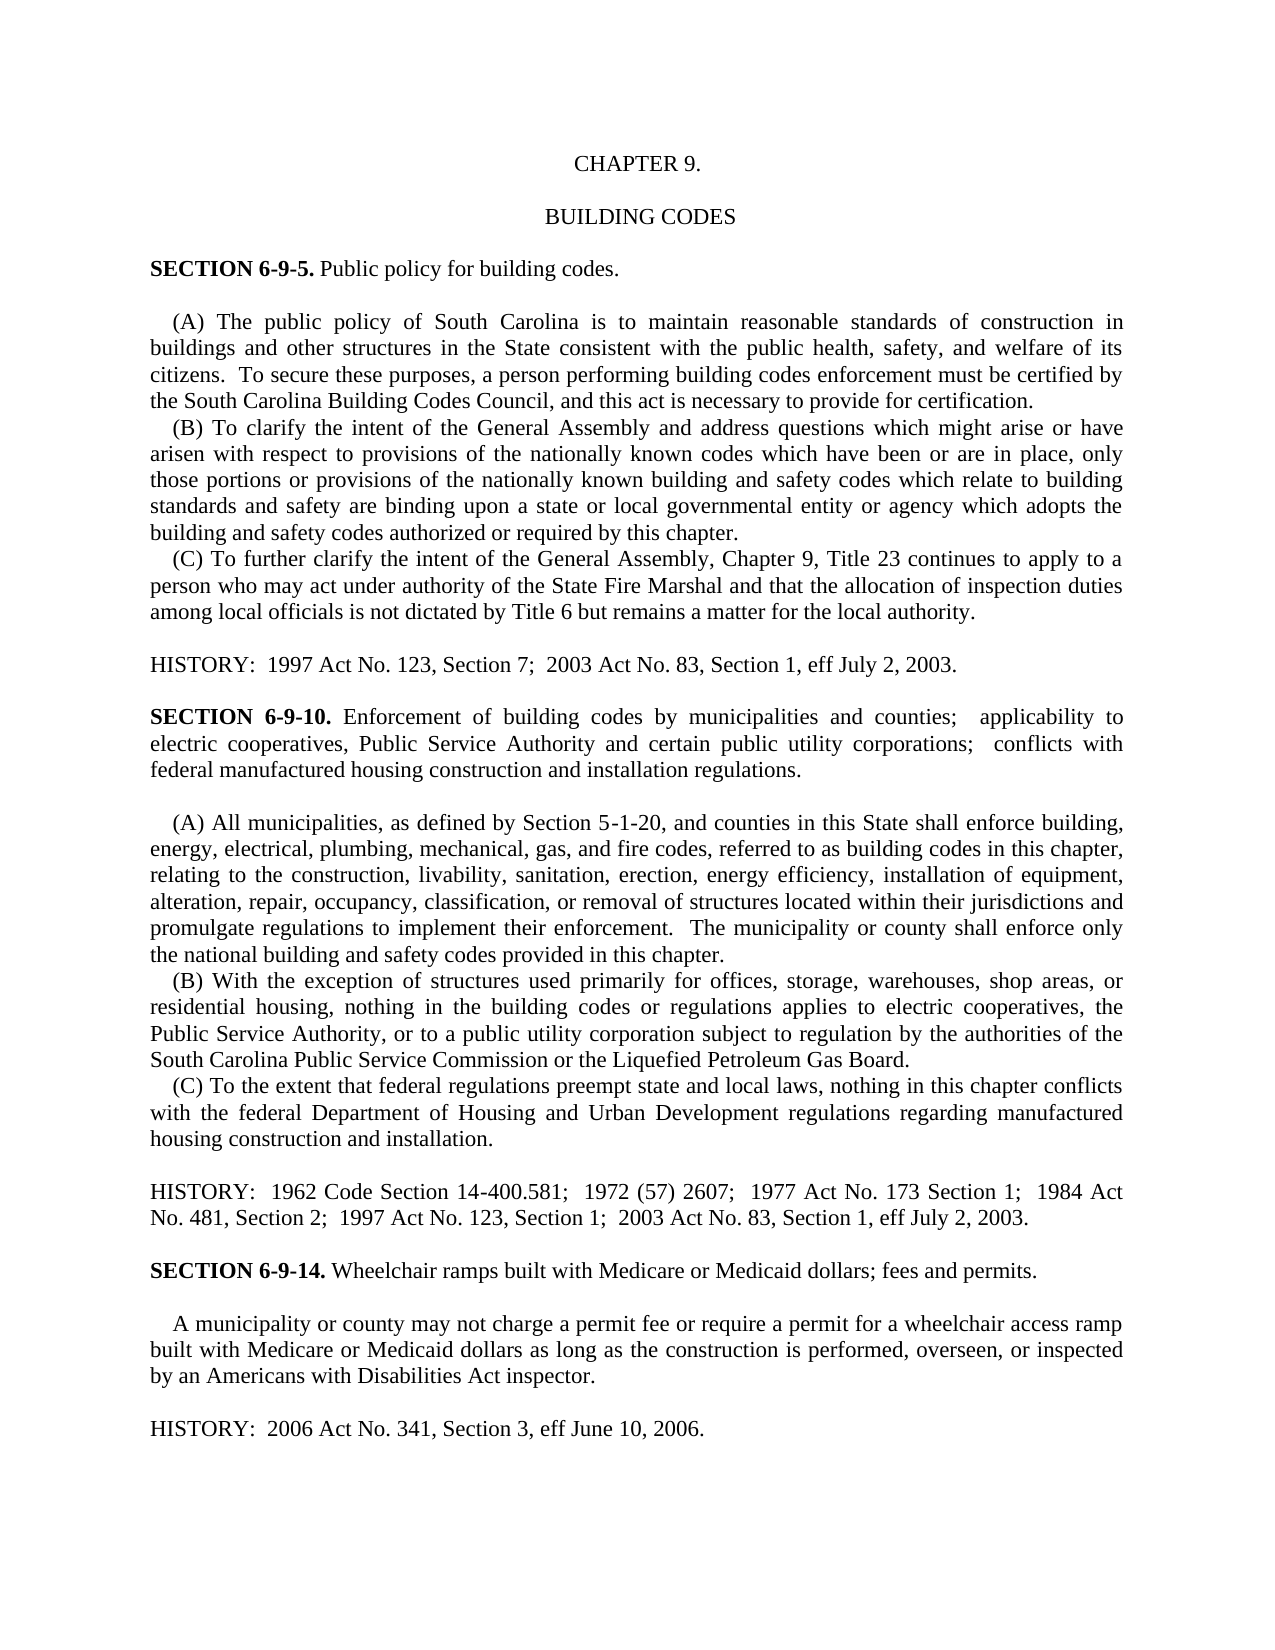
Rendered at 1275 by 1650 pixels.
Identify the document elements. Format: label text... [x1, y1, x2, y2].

text A municipality or county may not charge a permit fee or require a permit for a wheelchair access ramp built with Medicare or Medicaid dollars as long as the construction is performed, overseen, or inspected by an Americans with Disabilities Act inspector. [150, 1309, 1125, 1389]
text (A) The public policy of South Carolina is to maintain reasonable standards of construction in buildings and other structures in the State consistent with the public health, safety, and welfare of its citizens. To secure these purposes, a person performing building codes enforcement must be certified by the South Carolina Building Codes Council, and this act is necessary to provide for certification. [150, 308, 1125, 413]
text (B) With the exception of structures used primarily for offices, storage, warehouses, shop areas, or residential housing, nothing in the building codes or regulations applies to electric cooperatives, the Public Service Authority, or to a public utility corporation subject to regulation by the authorities of the South Carolina Public Service Commission or the Liquefied Petroleum Gas Board. [150, 967, 1125, 1072]
text (B) To clarify the intent of the General Assembly and address questions which might arise or have arisen with respect to provisions of the nationally known codes which have been or are in place, only those portions or provisions of the nationally known building and safety codes which relate to building standards and safety are binding upon a state or local governmental entity or agency which adopts the building and safety codes authorized or required by this chapter. [150, 413, 1125, 545]
text BUILDING CODES [150, 203, 1125, 229]
text HISTORY: 1997 Act No. 123, Section 7; 2003 Act No. 83, Section 1, eff July 2, 2003. [150, 651, 1125, 677]
text (C) To further clarify the intent of the General Assembly, Chapter 9, Title 23 continues to apply to a person who may act under authority of the State Fire Marshal and that the allocation of inspection duties among local officials is not dictated by Title 6 but remains a matter for the local authority. [150, 545, 1125, 624]
text CHAPTER 9. [150, 150, 1125, 176]
text (C) To the extent that federal regulations preempt state and local laws, nothing in this chapter conflicts with the federal Department of Housing and Urban Development regulations regarding manufactured housing construction and installation. [150, 1072, 1125, 1151]
text (A) All municipalities, as defined by Section 5-1-20, and counties in this State shall enforce building, energy, electrical, plumbing, mechanical, gas, and fire codes, referred to as building codes in this chapter, relating to the construction, livability, sanitation, erection, energy efficiency, installation of equipment, alteration, repair, occupancy, classification, or removal of structures located within their jurisdictions and promulgate regulations to implement their enforcement. The municipality or county shall enforce only the national building and safety codes provided in this chapter. [150, 809, 1125, 967]
text HISTORY: 1962 Code Section 14-400.581; 1972 (57) 2607; 1977 Act No. 173 Section 1; 1984 Act No. 481, Section 2; 1997 Act No. 123, Section 1; 2003 Act No. 83, Section 1, eff July 2, 2003. [150, 1178, 1125, 1231]
text SECTION 6-9-10. Enforcement of building codes by municipalities and counties; applicability to electric cooperatives, Public Service Authority and certain public utility corporations; conflicts with federal manufactured housing construction and installation regulations. [150, 703, 1125, 782]
text SECTION 6-9-14. Wheelchair ramps built with Medicare or Medicaid dollars; fees and permits. [150, 1257, 1125, 1283]
text SECTION 6-9-5. Public policy for building codes. [150, 255, 1125, 282]
text HISTORY: 2006 Act No. 341, Section 3, eff June 10, 2006. [150, 1415, 1125, 1441]
